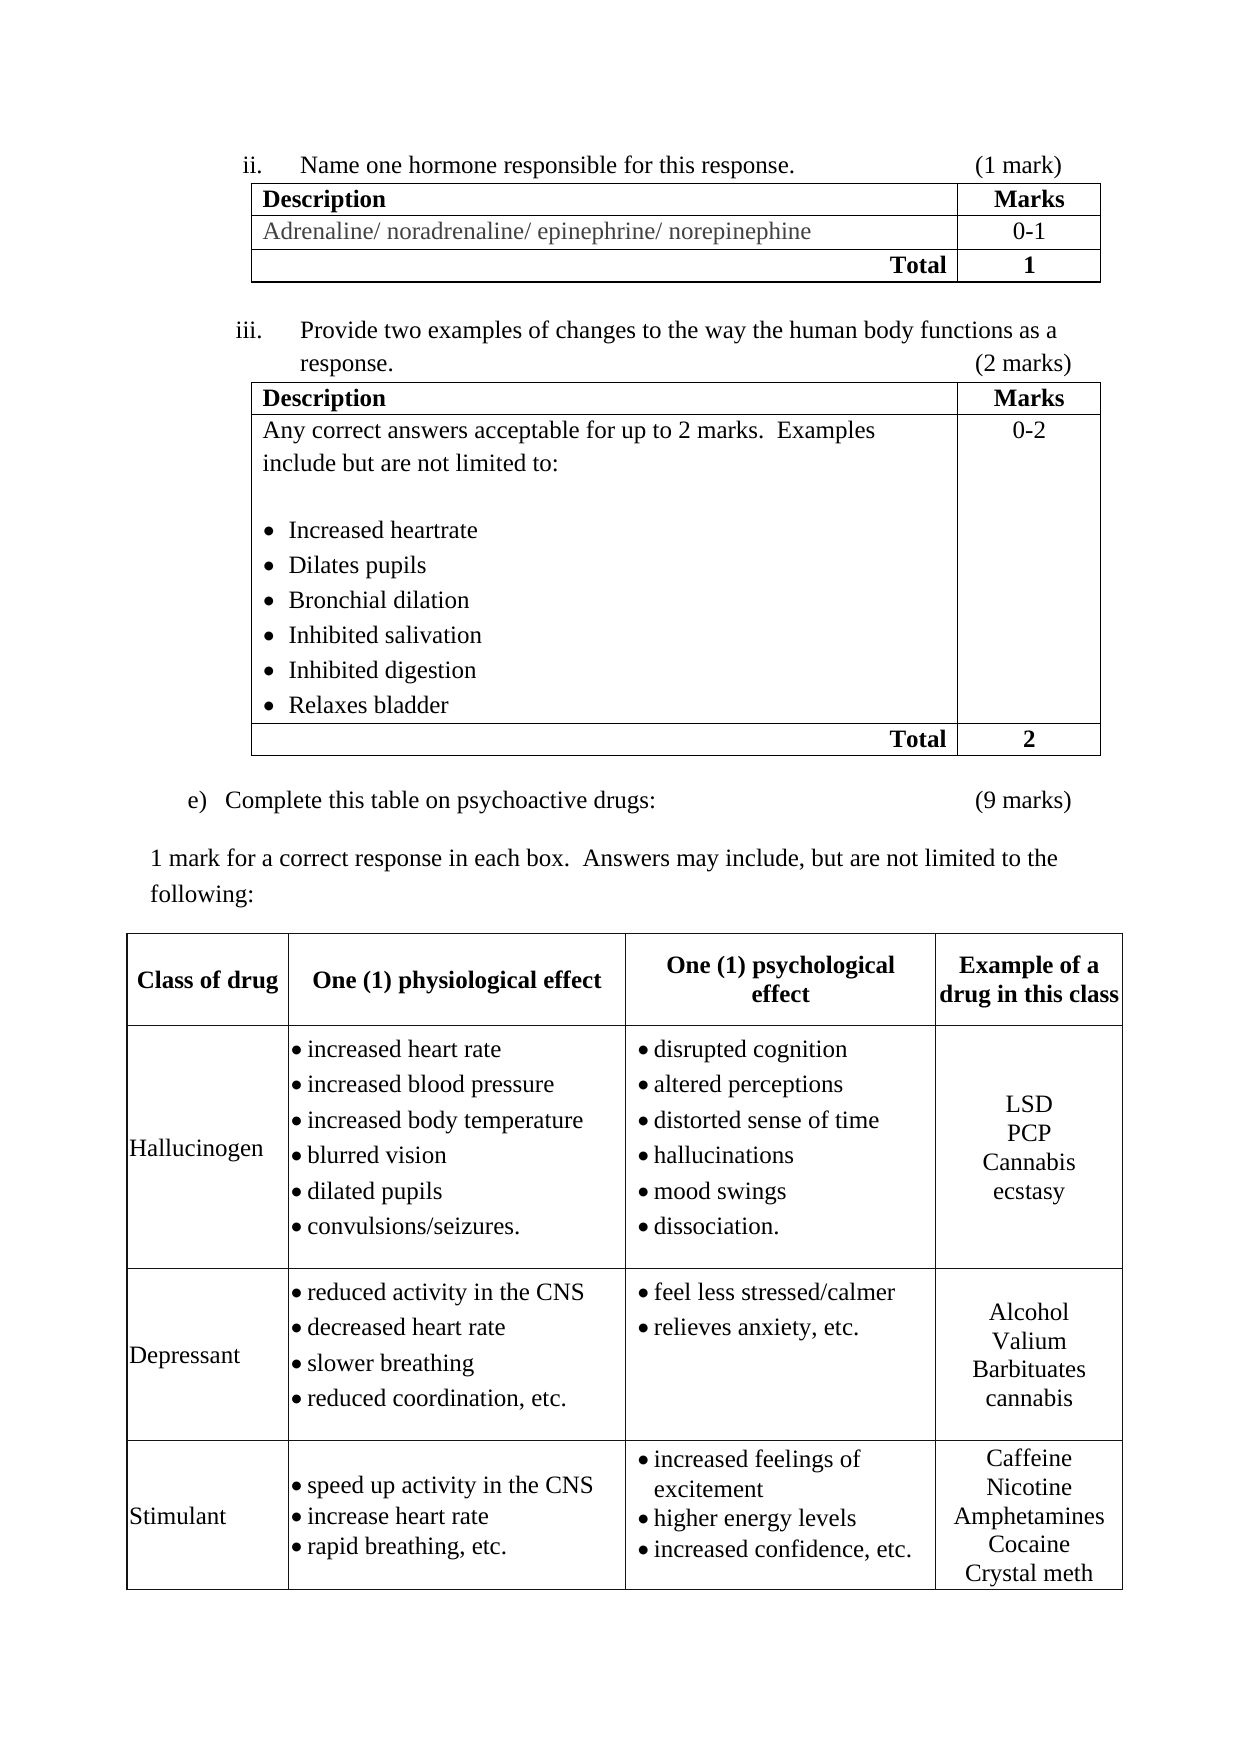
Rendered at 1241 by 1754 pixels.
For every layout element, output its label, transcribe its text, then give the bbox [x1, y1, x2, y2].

table_cell Adrenaline/ noradrenaline/ epinephrine/ norepinephine [252, 216, 957, 249]
table_cell Total [252, 724, 957, 755]
table_cell Any correct answers acceptable for up to 2 marks. Examples include but are not limited to: Increased heartrate Dilates pupils Bronchial dilation Inhibited salivation Inhibited digestion Relaxes bladder [252, 415, 957, 723]
table_cell 2 [958, 724, 1100, 755]
list Complete this table on psychoactive drugs: (9 marks) [187, 785, 1090, 837]
table_header Description [252, 184, 957, 215]
table_cell reduced activity in the CNS decreased heart rate slower breathing reduced coordination, etc. [289, 1269, 625, 1440]
table_header Marks [958, 184, 1100, 215]
table_cell Alcohol Valium Barbituates cannabis [936, 1269, 1122, 1440]
table_cell speed up activity in the CNS increase heart rate rapid breathing, etc. [289, 1441, 625, 1589]
text 1 mark for a correct response in each box. Answers may include, but are not limited to the following: [150, 837, 1090, 907]
table_cell feel less stressed/calmer relieves anxiety, etc. [626, 1269, 935, 1440]
table_cell LSD PCP Cannabis ecstasy [936, 1026, 1122, 1268]
table_cell Total [252, 250, 957, 281]
table_cell 0-1 [958, 216, 1100, 249]
table_cell Depressant [128, 1269, 288, 1440]
table_header Class of drug [128, 934, 288, 1025]
table_cell 1 [958, 250, 1100, 281]
table_cell increased feelings of excitement higher energy levels increased confidence, etc. [626, 1441, 935, 1589]
table_header Marks [958, 383, 1100, 414]
table_header Description [252, 383, 957, 414]
table_cell Caffeine Nicotine Amphetamines Cocaine Crystal meth [936, 1441, 1122, 1589]
table_header Example of a drug in this class [936, 934, 1122, 1025]
table_cell Hallucinogen [128, 1026, 288, 1268]
list Provide two examples of changes to the way the human body functions as a response. (2 marks) [262, 316, 1090, 377]
table_cell Stimulant [128, 1441, 288, 1589]
table_header One (1) psychological effect [626, 934, 935, 1025]
table_header One (1) physiological effect [289, 934, 625, 1025]
table_cell 0-2 [958, 415, 1100, 723]
table_cell disrupted cognition altered perceptions distorted sense of time hallucinations mood swings dissociation. [626, 1026, 935, 1268]
table_cell increased heart rate increased blood pressure increased body temperature blurred vision dilated pupils convulsions/seizures. [289, 1026, 625, 1268]
list Name one hormone responsible for this response. (1 mark) [262, 150, 1090, 179]
